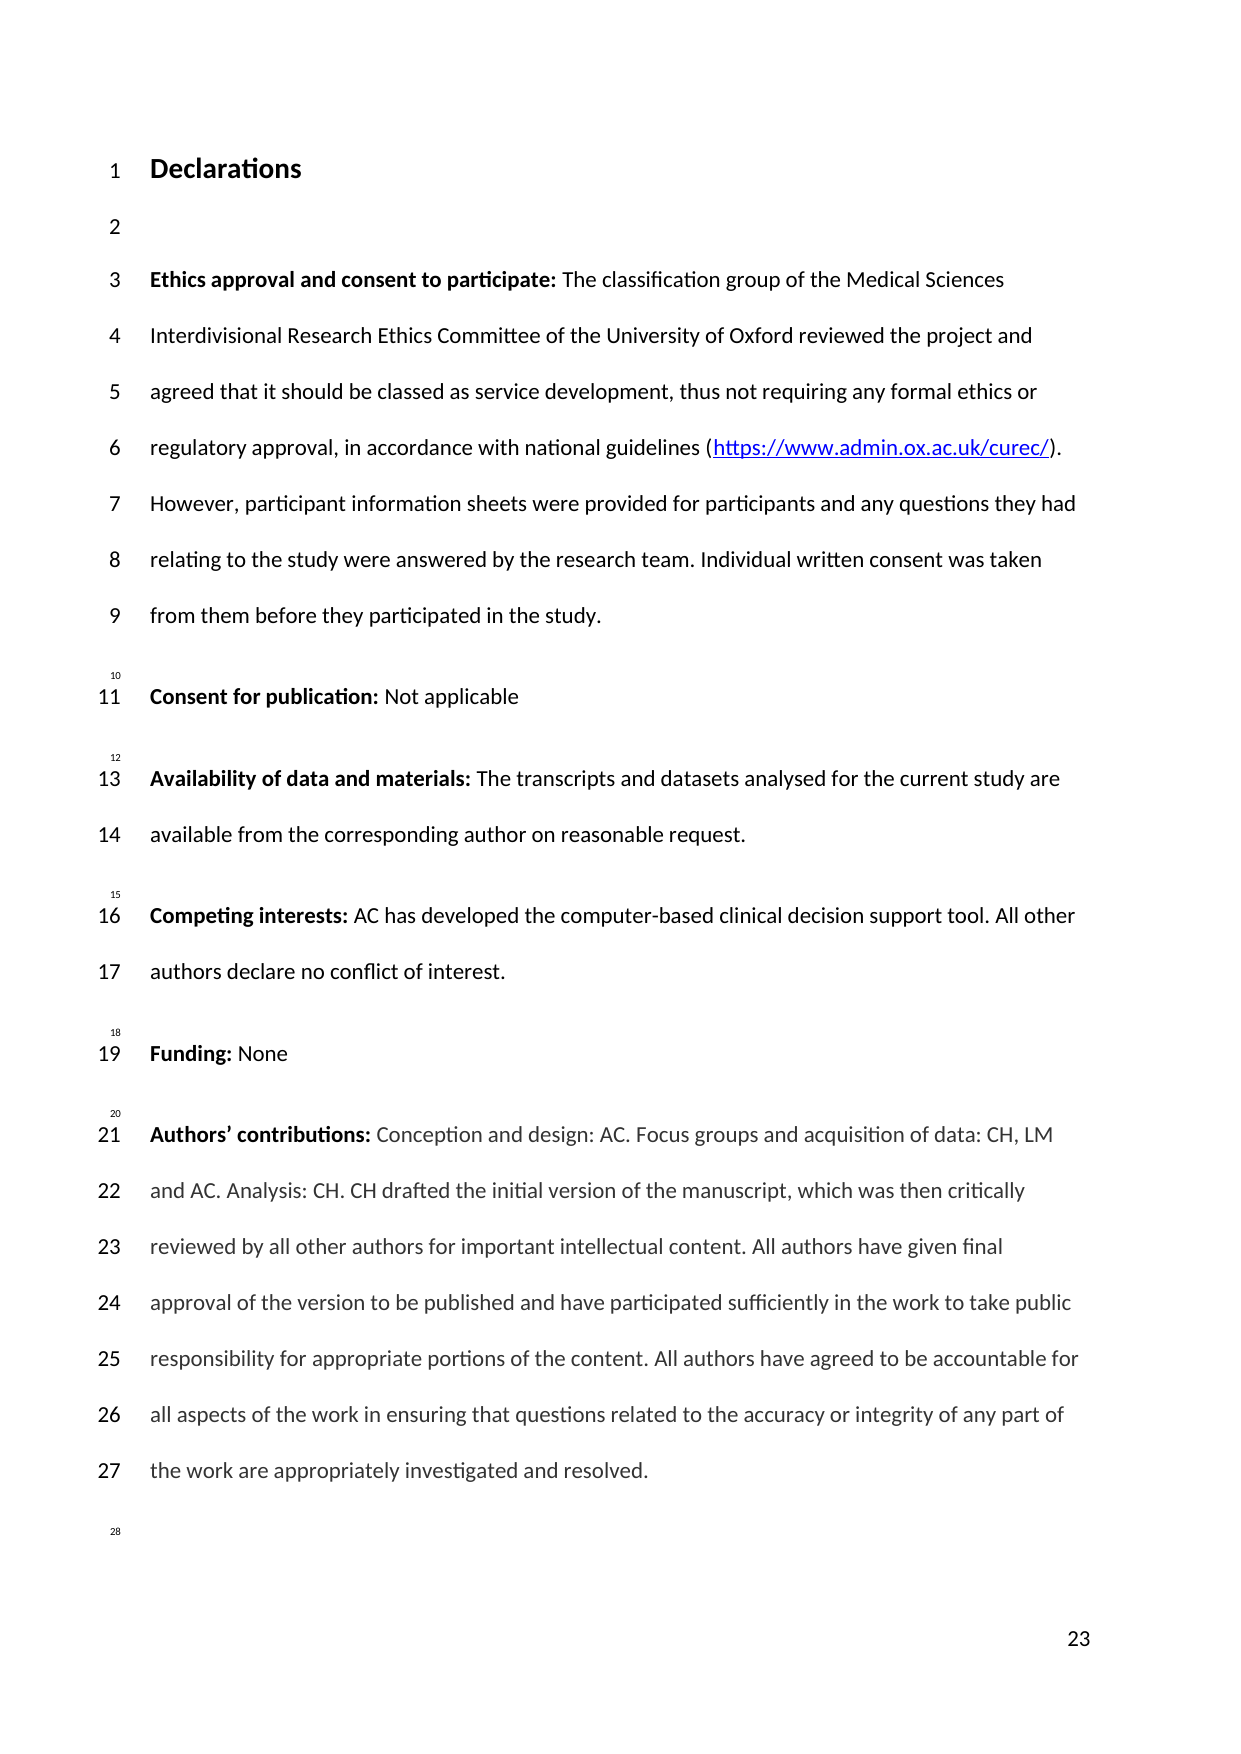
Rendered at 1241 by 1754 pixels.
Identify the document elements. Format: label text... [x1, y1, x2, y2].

text Declarations [150, 150, 1090, 186]
text Consent for publication: Not applicable [150, 682, 1090, 711]
text Ethics approval and consent to participate: The classification group of the Medical Sciences Interdivisional Research Ethics Committee of the University of Oxford reviewed the project and agreed that it should be classed as service development, thus not requiring any formal ethics or regulatory approval, in accordance with national guidelines (https://www.admin.ox.ac.uk/curec/). However, participant information sheets were provided for participants and any questions they had relating to the study were answered by the research team. Individual written consent was taken from them before they participated in the study. [150, 265, 1090, 629]
text Authors’ contributions: Conception and design: AC. Focus groups and acquisition of data: CH, LM and AC. Analysis: CH. CH drafted the initial version of the manuscript, which was then critically reviewed by all other authors for important intellectual content. All authors have given final approval of the version to be published and have participated sufficiently in the work to take public responsibility for appropriate portions of the content. All authors have agreed to be accountable for all aspects of the work in ensuring that questions related to the accuracy or integrity of any part of the work are appropriately investigated and resolved. [150, 1120, 1090, 1485]
text Availability of data and materials: The transcripts and datasets analysed for the current study are available from the corresponding author on reasonable request. [150, 764, 1090, 848]
text Competing interests: AC has developed the computer-based clinical decision support tool. All other authors declare no conflict of interest. [150, 901, 1090, 986]
text Funding: None [150, 1039, 1090, 1067]
